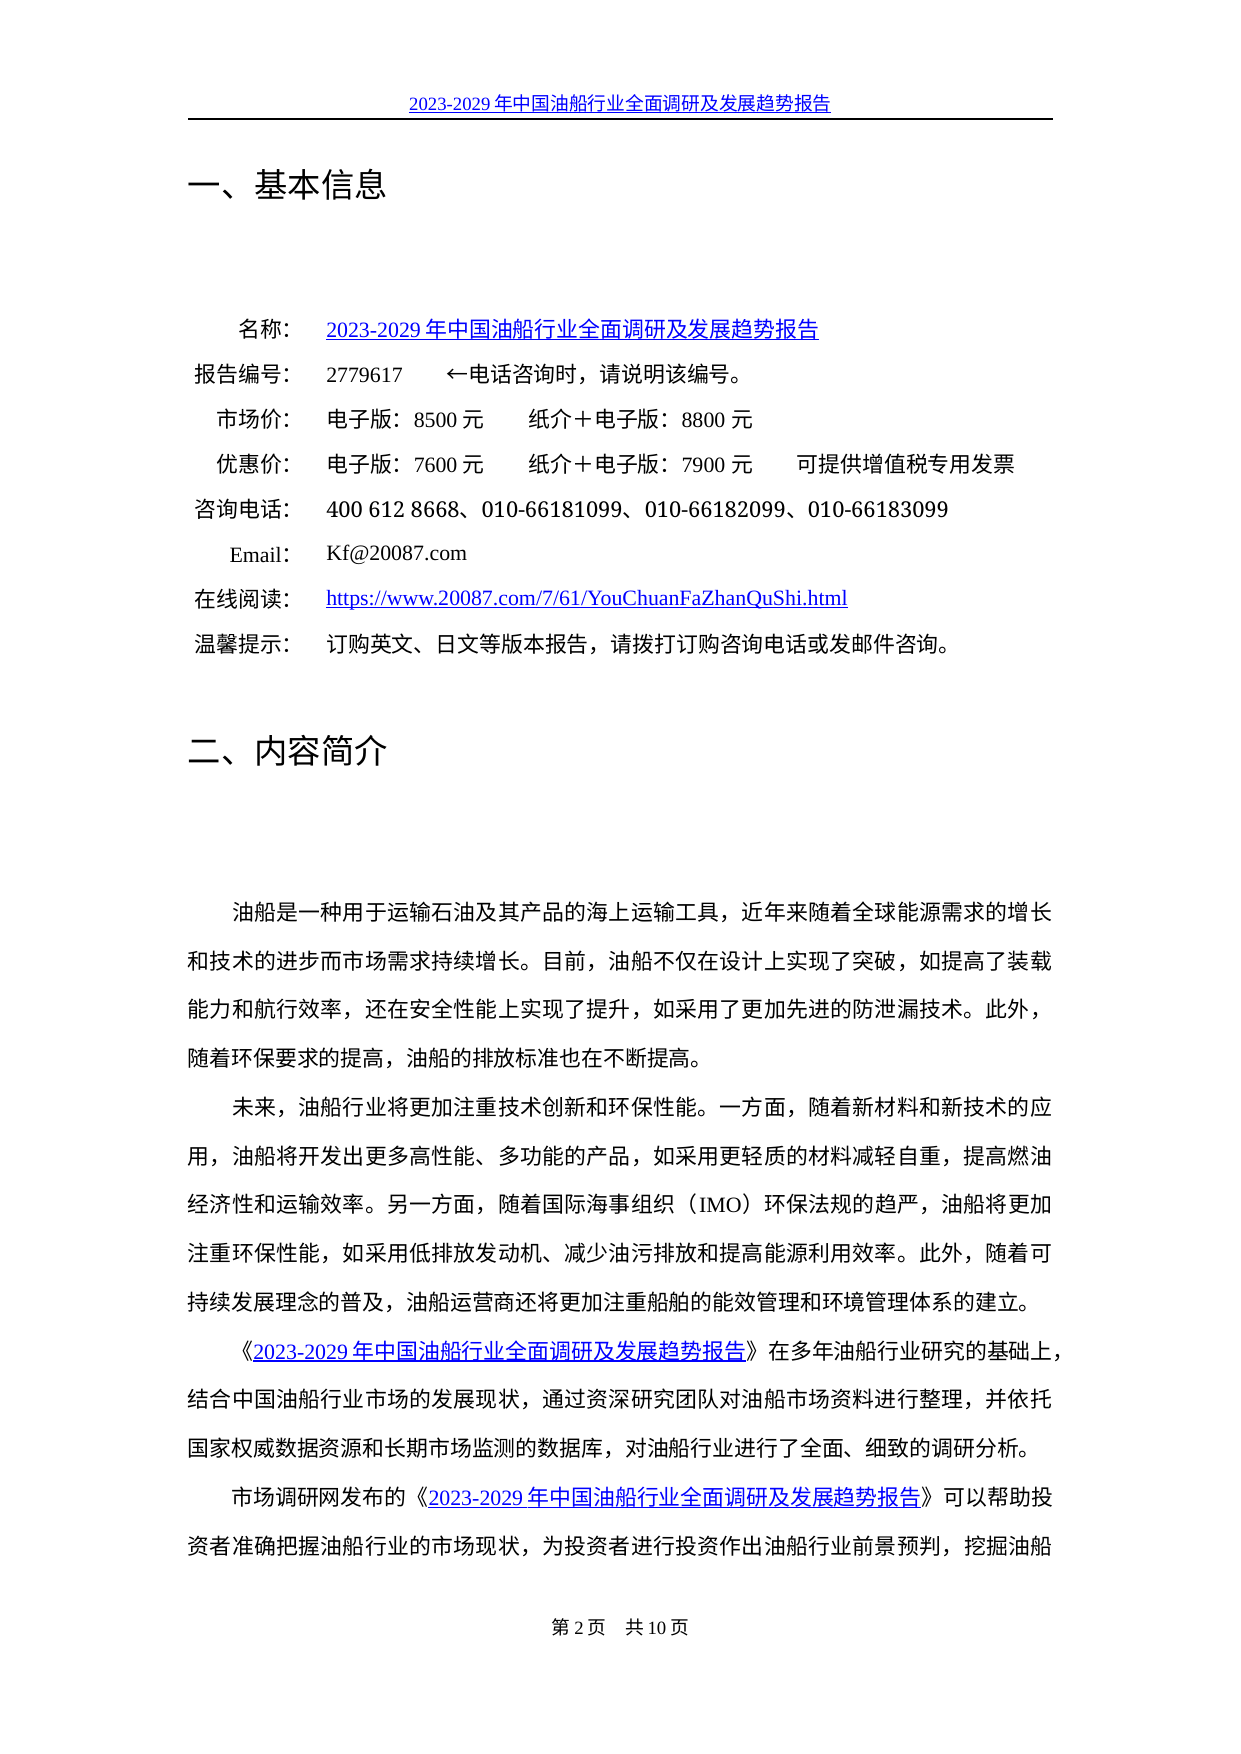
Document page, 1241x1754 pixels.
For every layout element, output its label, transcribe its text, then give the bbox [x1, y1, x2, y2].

table_cell [315, 582, 1073, 627]
table_cell 电子版：7600 元 纸介＋电子版：7900 元 可提供增值税专用发票 [315, 447, 1073, 492]
table_cell 订购英文、日文等版本报告，请拨打订购咨询电话或发邮件咨询。 [315, 627, 1073, 672]
table_cell 咨询电话： [167, 492, 315, 537]
title 一、基本信息 [187, 150, 1053, 215]
table_cell Email： [167, 537, 315, 582]
table_cell 优惠价： [167, 447, 315, 492]
table_cell 市场价： [167, 402, 315, 447]
table_header 名称： [167, 312, 315, 357]
table_header 2023-2029年中国油船行业全面调研及发展趋势报告 [315, 312, 1073, 357]
table_cell 400 612 8668、010-66181099、010-66182099、010-66183099 [315, 492, 1073, 537]
table_cell Kf@20087.com [315, 537, 1073, 582]
table_cell 2779617 ←电话咨询时，请说明该编号。 [315, 357, 1073, 402]
table_cell 温馨提示： [167, 627, 315, 672]
table_cell 报告编号： [167, 357, 315, 402]
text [187, 894, 1053, 1561]
table_cell 在线阅读： [167, 582, 315, 627]
title 二、内容简介 [187, 717, 1053, 782]
table_cell 电子版：8500 元 纸介＋电子版：8800 元 [315, 402, 1073, 447]
